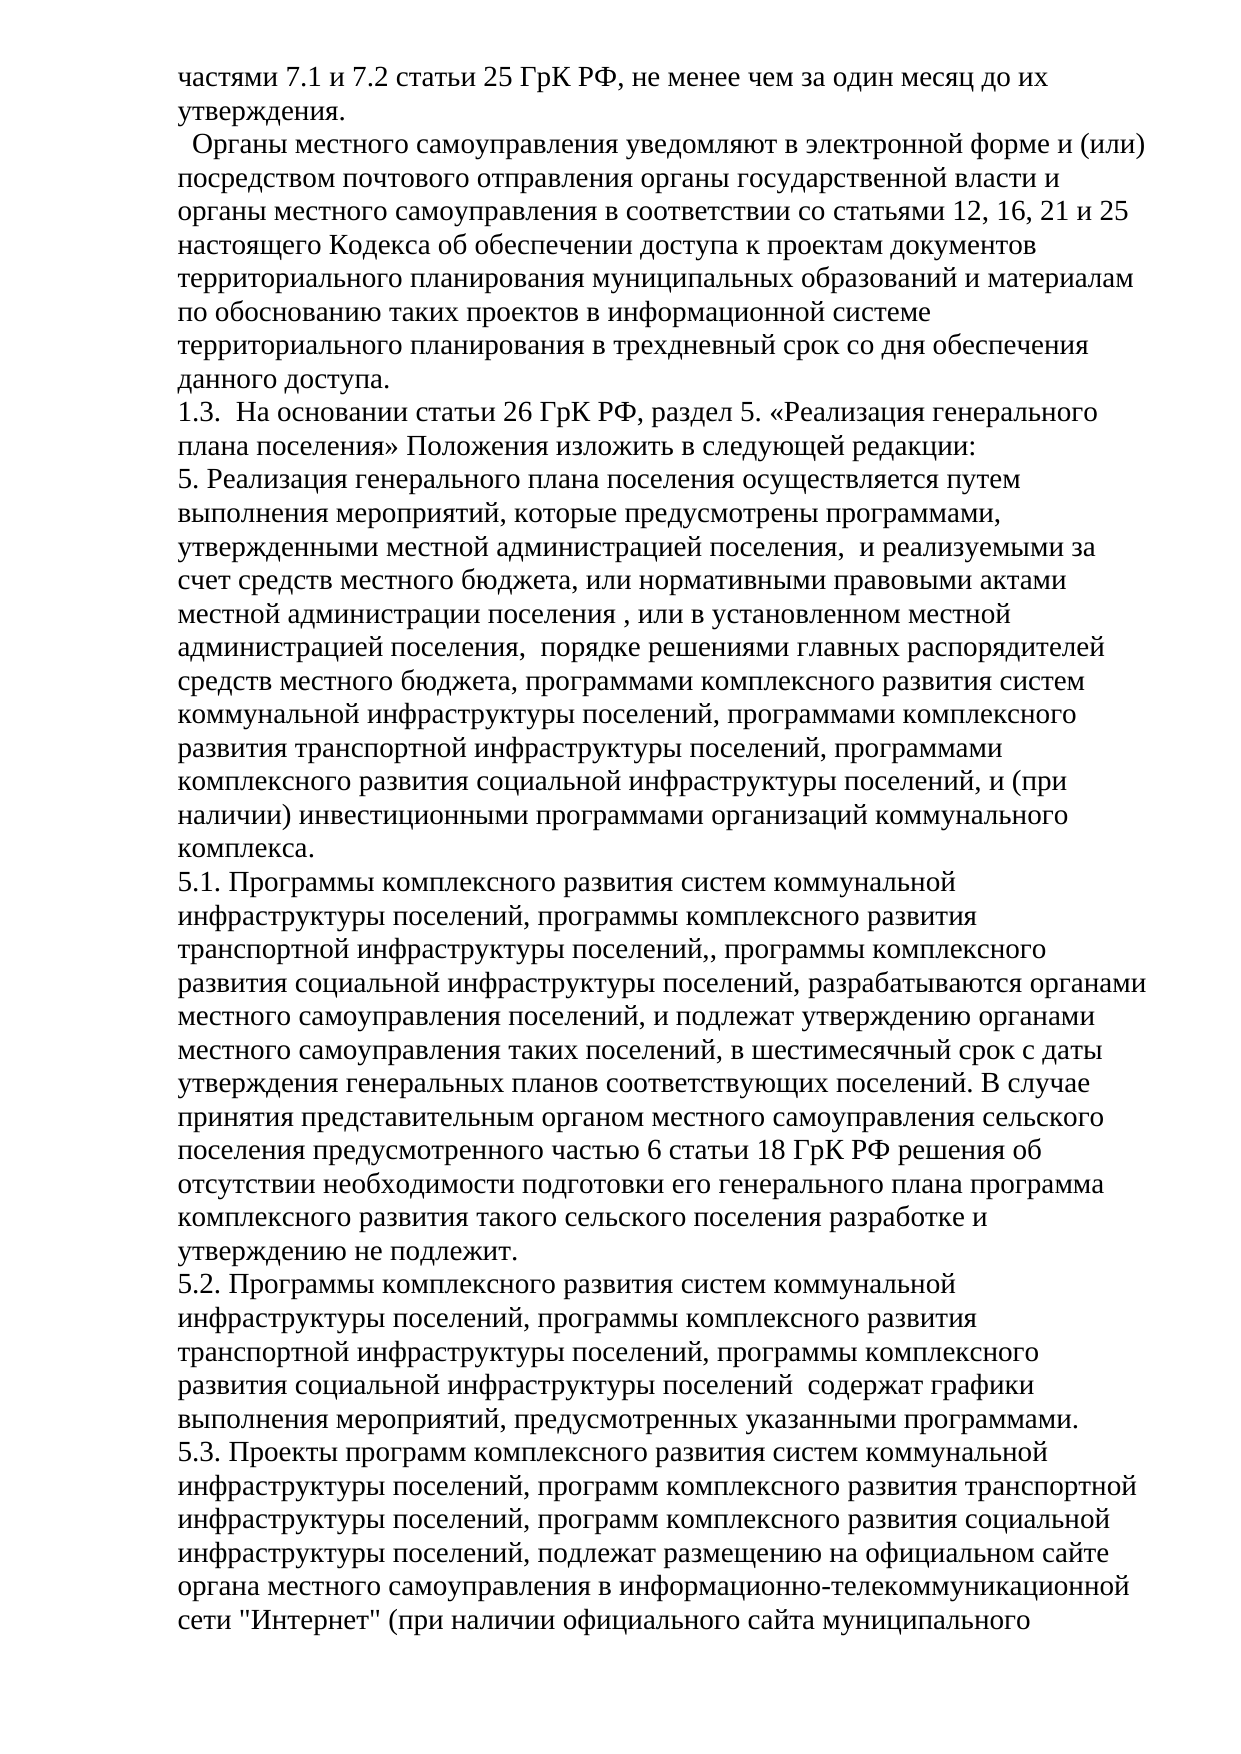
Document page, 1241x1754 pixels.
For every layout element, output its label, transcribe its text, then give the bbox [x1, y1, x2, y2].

text 5. Реализация генерального плана поселения осуществляется путем выполнения мероприятий, которые предусмотрены программами, утвержденными местной администрацией поселения, и реализуемыми за счет средств местного бюджета, или нормативными правовыми актами местной администрации поселения , или в установленном местной администрацией поселения, порядке решениями главных распорядителей средств местного бюджета, программами комплексного развития систем коммунальной инфраструктуры поселений, программами комплексного развития транспортной инфраструктуры поселений, программами комплексного развития социальной инфраструктуры поселений, и (при наличии) инвестиционными программами организаций коммунального комплекса. [177, 462, 1152, 864]
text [177, 1434, 1152, 1636]
text Органы местного самоуправления уведомляют в электронной форме и (или) посредством почтового отправления органы государственной власти и органы местного самоуправления в соответствии со статьями 12, 16, 21 и 25 настоящего Кодекса об обеспечении доступа к проектам документов территориального планирования муниципальных образований и материалам по обоснованию таких проектов в информационной системе территориального планирования в трехдневный срок со дня обеспечения данного доступа. [177, 126, 1152, 394]
text 1.3. На основании статьи 26 ГрК РФ, раздел 5. «Реализация генерального плана поселения» Положения изложить в следующей редакции: [177, 394, 1152, 462]
text 5.1. Программы комплексного развития систем коммунальной инфраструктуры поселений, программы комплексного развития транспортной инфраструктуры поселений,, программы комплексного развития социальной инфраструктуры поселений, разрабатываются органами местного самоуправления поселений, и подлежат утверждению органами местного самоуправления таких поселений, в шестимесячный срок с даты утверждения генеральных планов соответствующих поселений. В случае принятия представительным органом местного самоуправления сельского поселения предусмотренного частью 6 статьи 18 ГрК РФ решения об отсутствии необходимости подготовки его генерального плана программа комплексного развития такого сельского поселения разработке и утверждению не подлежит. [177, 864, 1152, 1267]
text 5.2. Программы комплексного развития систем коммунальной инфраструктуры поселений, программы комплексного развития транспортной инфраструктуры поселений, программы комплексного развития социальной инфраструктуры поселений содержат графики выполнения мероприятий, предусмотренных указанными программами. [177, 1267, 1152, 1434]
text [177, 59, 1152, 126]
